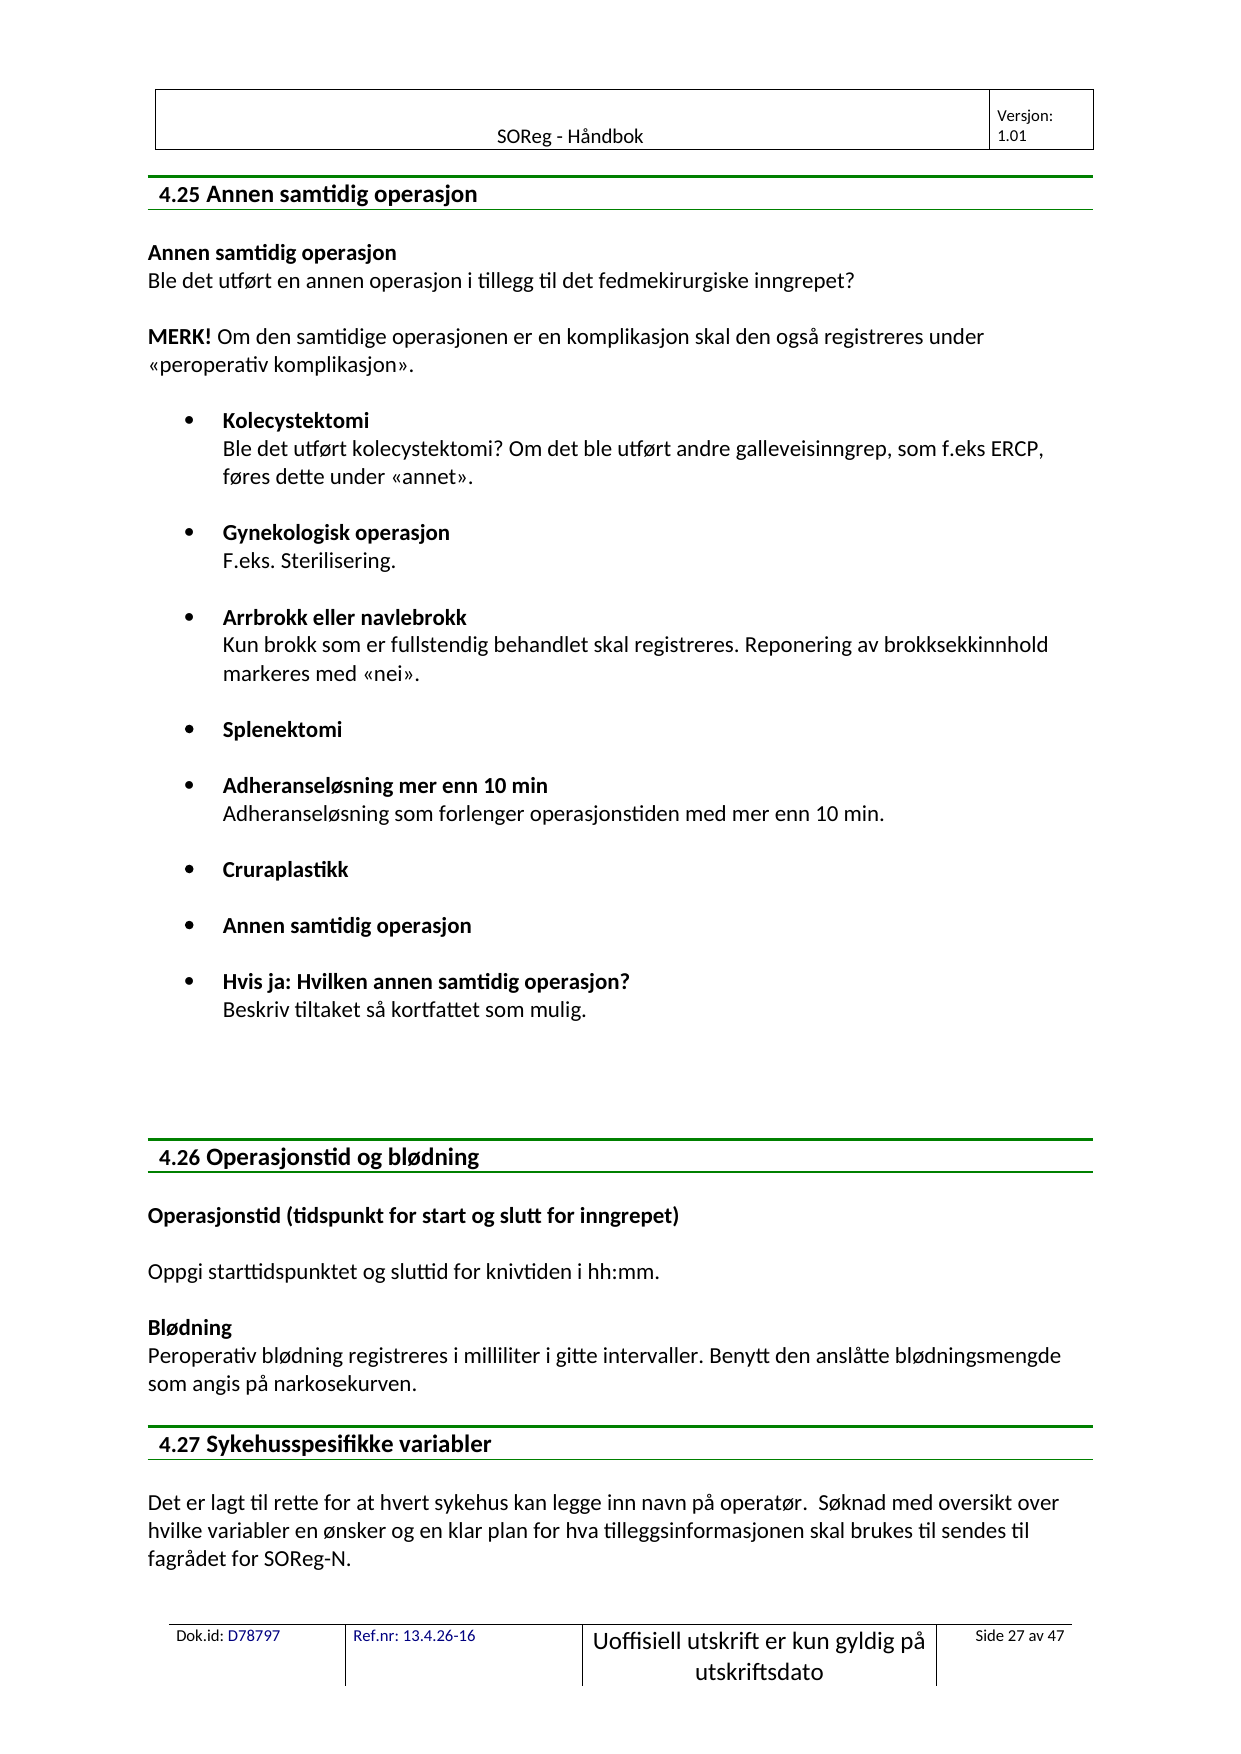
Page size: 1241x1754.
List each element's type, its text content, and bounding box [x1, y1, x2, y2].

text Det er lagt til rette for at hvert sykehus kan legge inn navn på operatør. Søknad med oversikt over hvilke variabler en ønsker og en klar plan for hva tilleggsinformasjonen skal brukes til sendes til fagrådet for SOReg-N. [148, 1488, 1092, 1572]
list Annen samtidig operasjon [185, 911, 1092, 939]
text Oppgi starttidspunktet og sluttid for knivtiden i hh:mm. [148, 1257, 1092, 1285]
table_header Annen samtidig operasjon [148, 178, 1093, 209]
list Hvis ja: Hvilken annen samtidig operasjon? Beskriv tiltaket så kortfattet som mulig. [185, 967, 1092, 1023]
list Adheranseløsning mer enn 10 min Adheranseløsning som forlenger operasjonstiden med mer enn 10 min. [185, 771, 1092, 827]
list Gynekologisk operasjon F.eks. Sterilisering. [185, 518, 1092, 574]
text Blødning Peroperativ blødning registreres i milliliter i gitte intervaller. Benytt den anslåtte blødningsmengde som angis på narkosekurven. [148, 1313, 1092, 1397]
list Arrbrokk eller navlebrokk Kun brokk som er fullstendig behandlet skal registreres. Reponering av brokksekkinnhold markeres med «nei». [185, 603, 1092, 687]
list Splenektomi [185, 715, 1092, 743]
list Kolecystektomi Ble det utført kolecystektomi? Om det ble utført andre galleveisinngrep, som f.eks ERCP, føres dette under «annet». [185, 406, 1092, 491]
text Annen samtidig operasjon Ble det utført en annen operasjon i tillegg til det fedmekirurgiske inngrepet? [148, 238, 1092, 294]
table_header Operasjonstid og blødning [148, 1141, 1093, 1171]
list Cruraplastikk [185, 855, 1092, 883]
table_header Sykehusspesifikke variabler [148, 1428, 1093, 1458]
text Operasjonstid (tidspunkt for start og slutt for inngrepet) [148, 1201, 1092, 1229]
text MERK! Om den samtidige operasjonen er en komplikasjon skal den også registreres under «peroperativ komplikasjon». [148, 294, 1092, 378]
